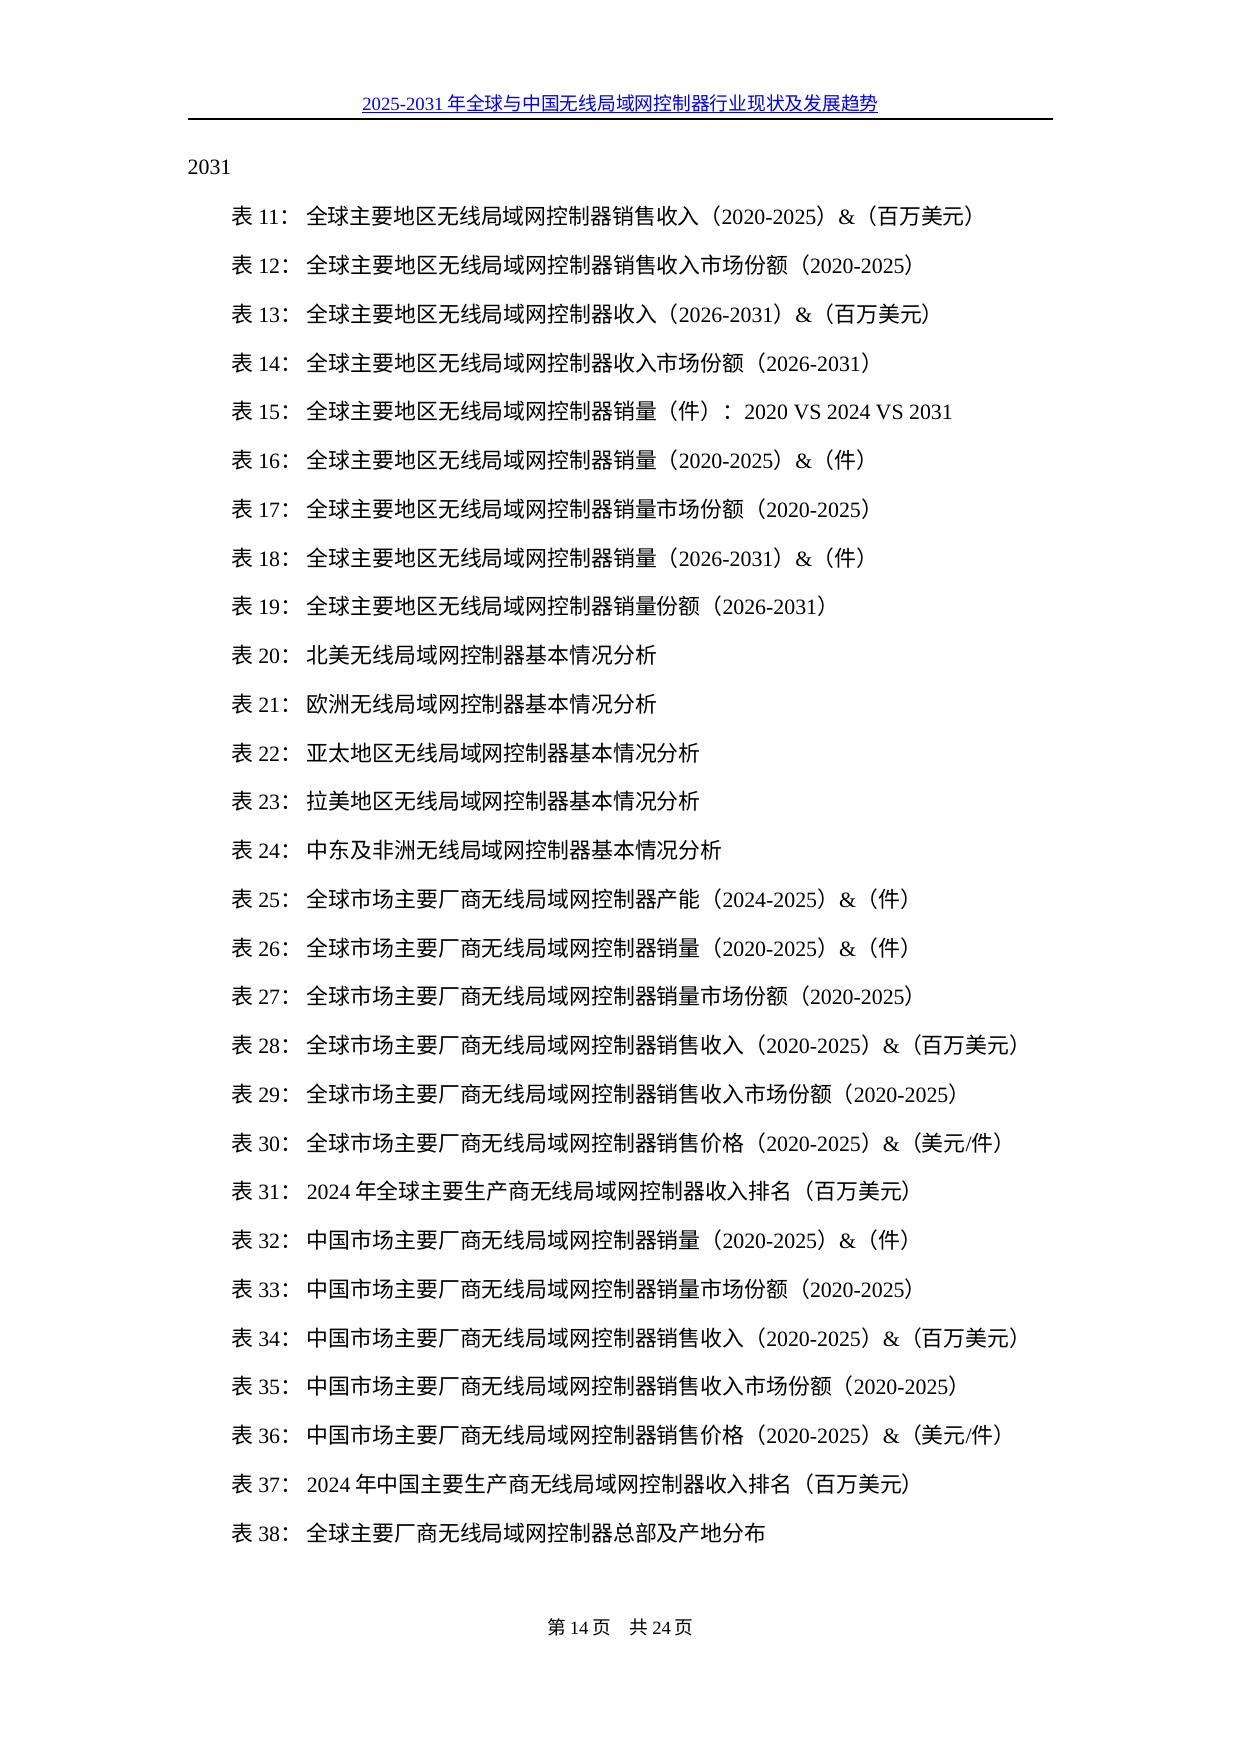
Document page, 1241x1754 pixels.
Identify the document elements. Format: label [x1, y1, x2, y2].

text [187, 150, 1053, 1548]
